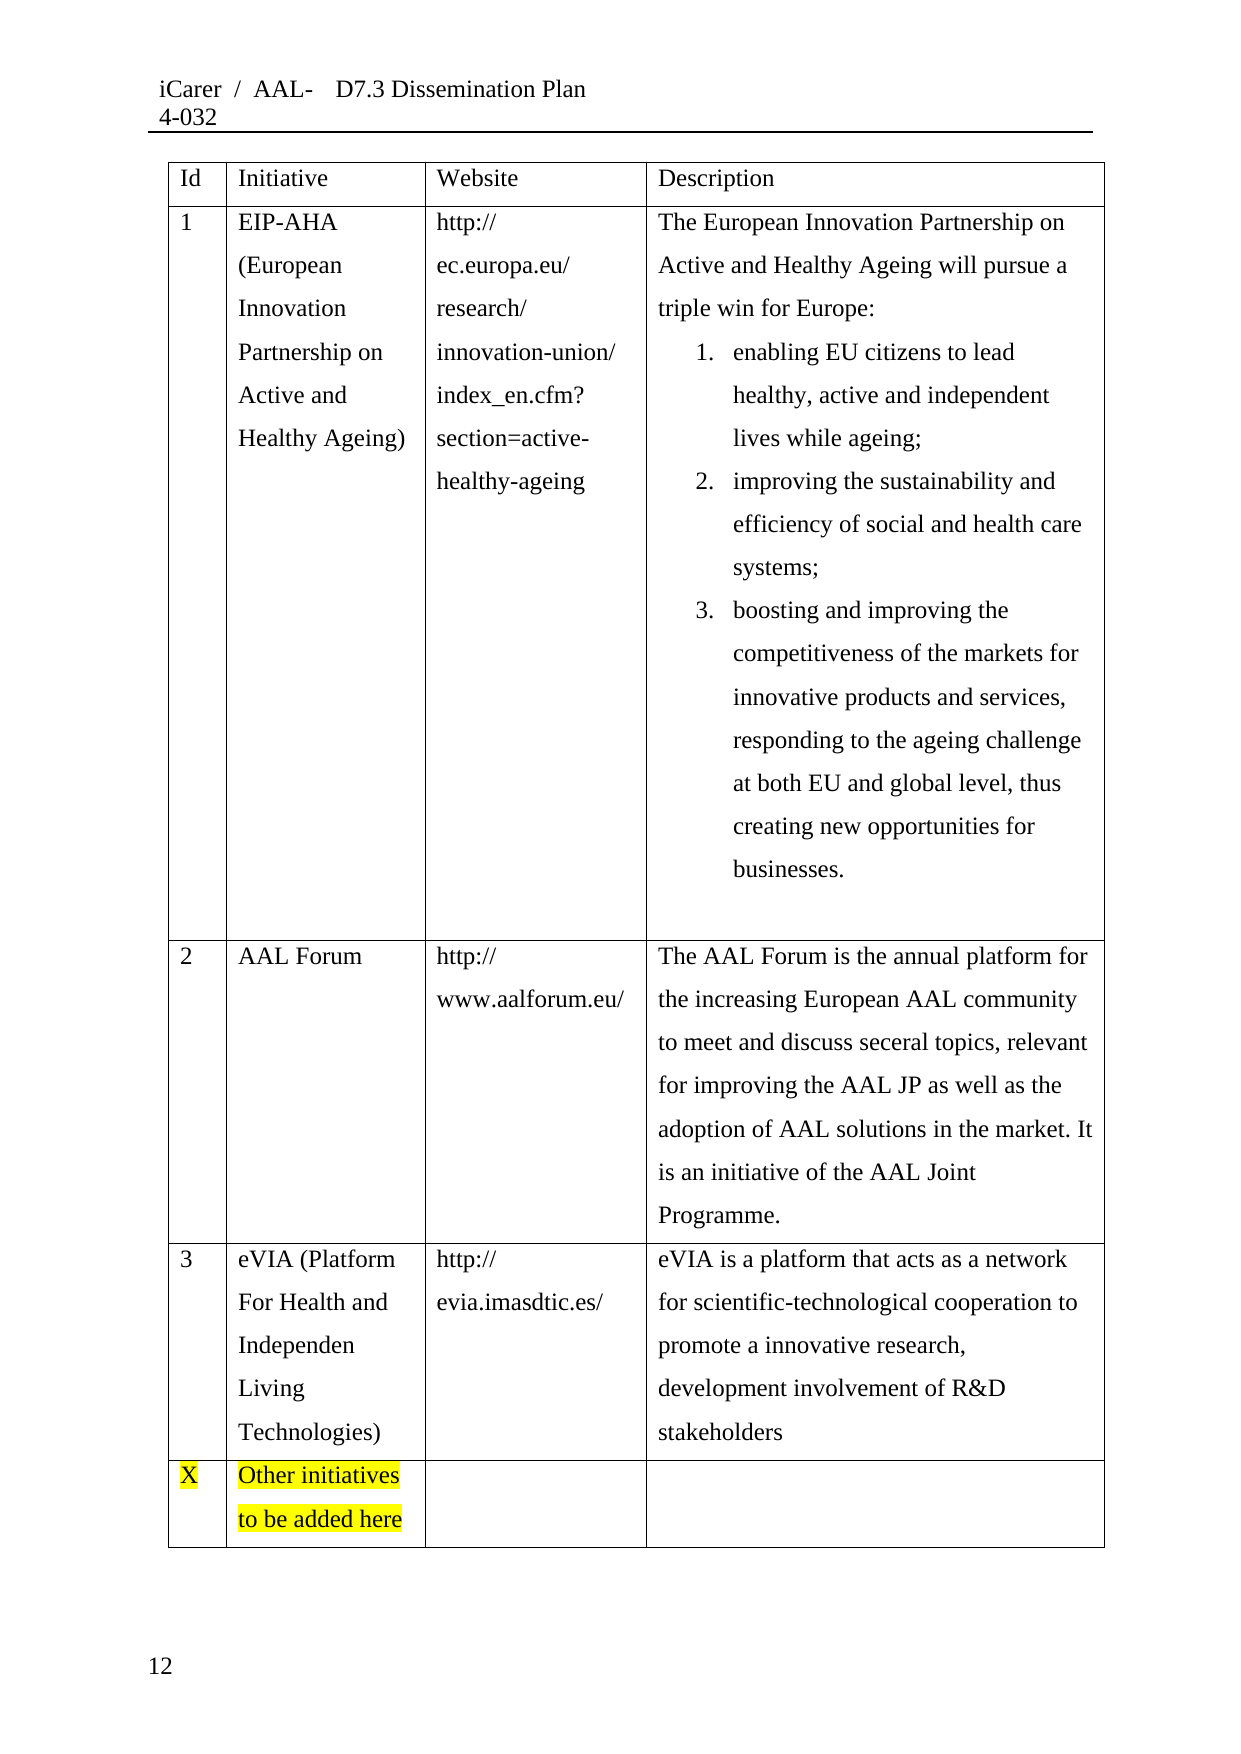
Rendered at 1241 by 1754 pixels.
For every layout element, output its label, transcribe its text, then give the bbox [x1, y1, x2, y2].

table_cell X [169, 1461, 226, 1547]
table_cell EIP-AHA (European Innovation Partnership on Active and Healthy Ageing) [227, 207, 425, 940]
table_cell [647, 1461, 1104, 1547]
table_header Website [426, 163, 646, 206]
table_header Description [647, 163, 1104, 206]
table_cell 1 [169, 207, 226, 940]
table_cell http://evia.imasdtic.es/ [426, 1244, 646, 1459]
table_cell Other initiatives to be added here [227, 1461, 425, 1547]
table_cell AAL Forum [227, 941, 425, 1243]
table_cell The AAL Forum is the annual platform for the increasing European AAL community to meet and discuss seceral topics, relevant for improving the AAL JP as well as the adoption of AAL solutions in the market. It is an initiative of the AAL Joint Programme. [647, 941, 1104, 1243]
table_cell The European Innovation Partnership on Active and Healthy Ageing will pursue a triple win for Europe: enabling EU citizens to lead healthy, active and independent lives while ageing; improving the sustainability and efficiency of social and health care systems; boosting and improving the competitiveness of the markets for innovative products and services, responding to the ageing challenge at both EU and global level, thus creating new opportunities for businesses. [647, 207, 1104, 940]
table_cell eVIA (Platform For Health and Independen Living Technologies) [227, 1244, 425, 1459]
table_header Initiative [227, 163, 425, 206]
table_cell [426, 1461, 646, 1547]
table_cell http://www.aalforum.eu/ [426, 941, 646, 1243]
table_header Id [169, 163, 226, 206]
table_cell http://ec.europa.eu/research/innovation-union/index_en.cfm?section=active-healthy-ageing [426, 207, 646, 940]
table_cell 3 [169, 1244, 226, 1459]
table_cell eVIA is a platform that acts as a network for scientific-technological cooperation to promote a innovative research, development involvement of R&D stakeholders [647, 1244, 1104, 1459]
table_cell 2 [169, 941, 226, 1243]
